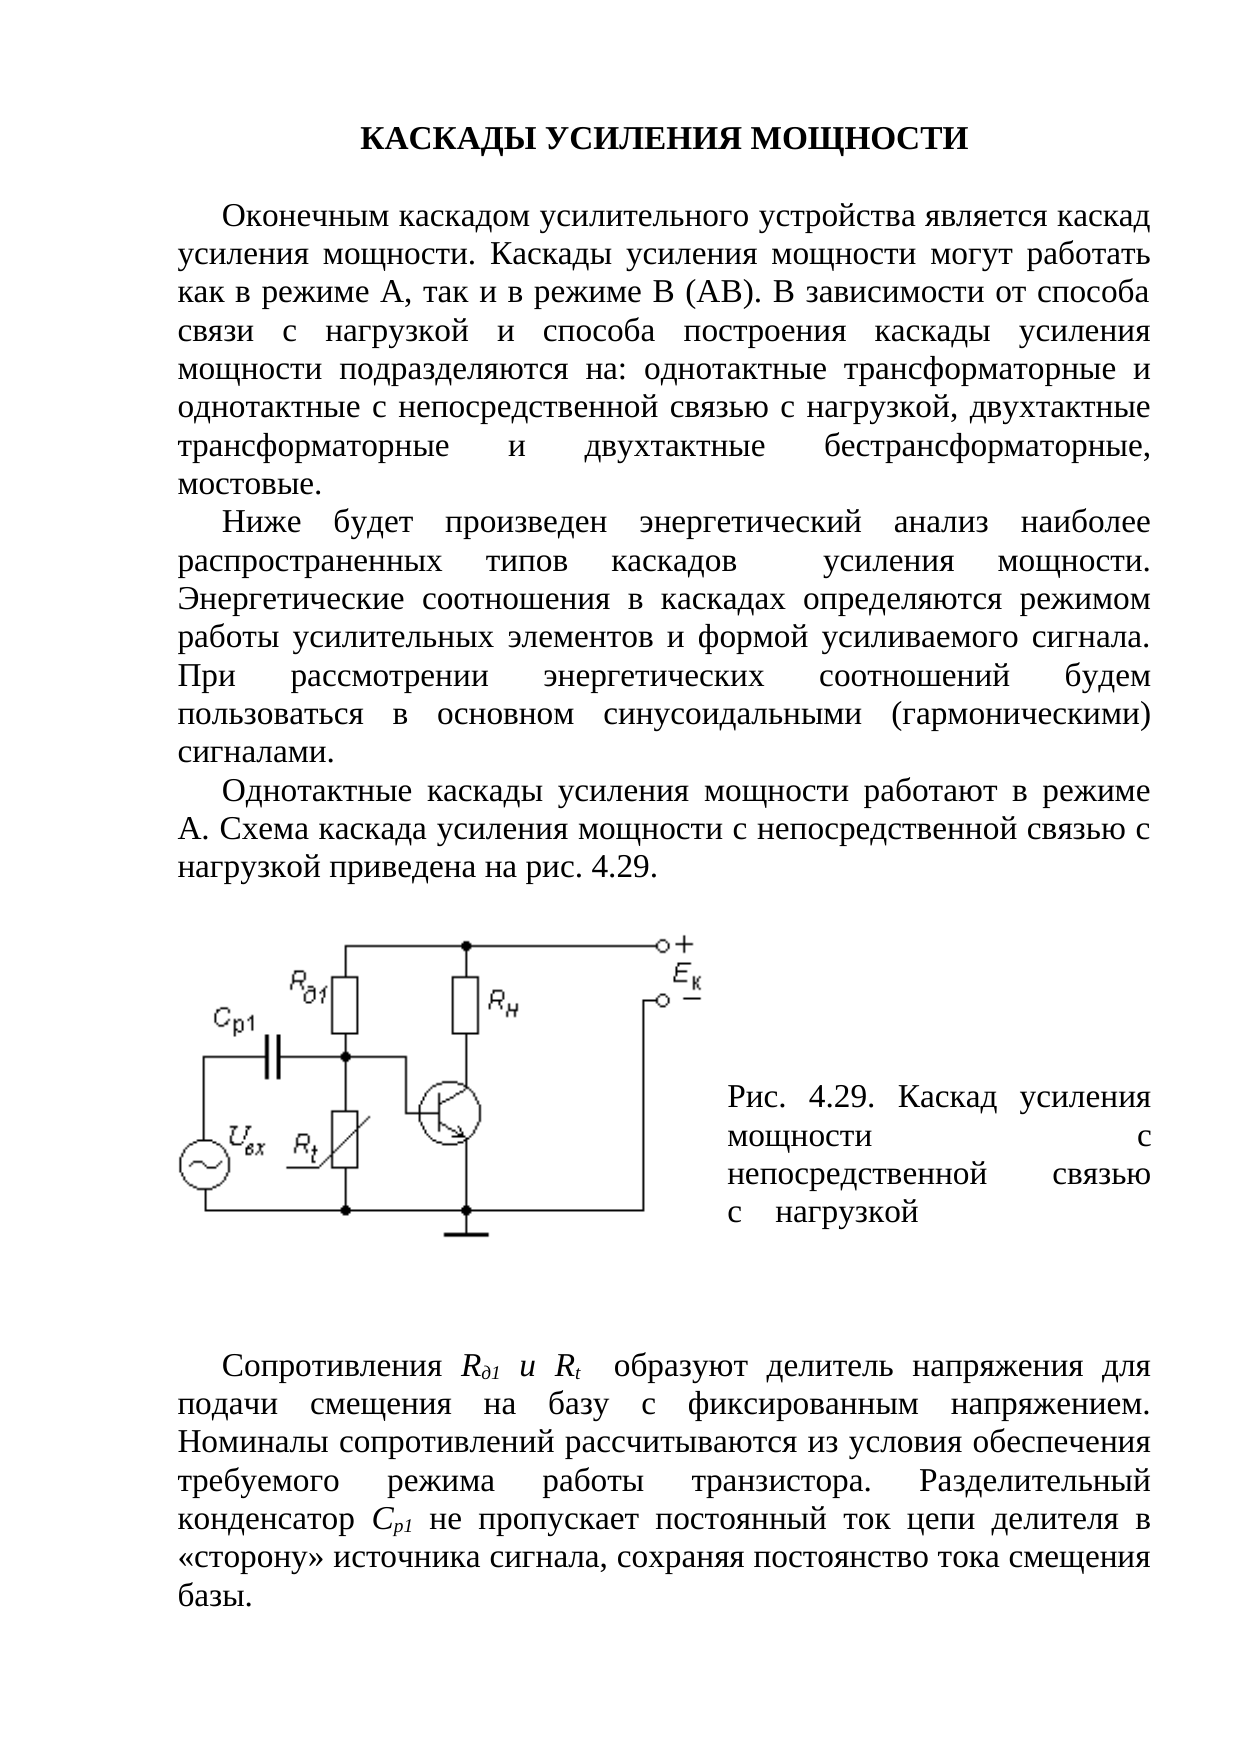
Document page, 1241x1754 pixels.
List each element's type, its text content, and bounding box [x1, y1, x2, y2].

text Ниже будет произведен энергетический анализ наиболее распространенных типов каскадов усиления мощности. Энергетические соотношения в каскадах определяются режимом работы усилительных элементов и формой усиливаемого сигнала. При рассмотрении энергетических соотношений будем пользоваться в основном синусоидальными (гармоническими) сигналами. [177, 501, 1152, 770]
text Однотактные каскады усиления мощности работают в режиме А. Схема каскада усиления мощности с непосредственной связью с нагрузкой приведена на рис. 4.29. [177, 770, 1152, 885]
text Оконечным каскадом усилительного устройства является каскад усиления мощности. Каскады усиления мощности могут работать как в режиме А, так и в режиме В (АВ). В зависимости от способа связи с нагрузкой и способа построения каскады усиления мощности подразделяются на: однотактные трансформаторные и однотактные с непосредственной связью с нагрузкой, двухтактные трансформаторные и двухтактные бестрансформаторные, мостовые. [177, 195, 1152, 501]
text Рис. 4.29. Каскад усиления мощности с непосредственной связью с нагрузкой [709, 1076, 1152, 1230]
title Каскады усиления мощности [177, 118, 1152, 156]
text Сопротивления Rд1 и Rt образуют делитель напряжения для подачи смещения на базу с фиксированным напряжением. Номиналы сопротивлений рассчитываются из условия обеспечения требуемого режима работы транзистора. Разделительный конденсатор Ср1 не пропускает постоянный ток цепи делителя в «сторону» источника сигнала, сохраняя постоянство тока смещения базы. [177, 1345, 1152, 1613]
picture [175, 930, 709, 1243]
